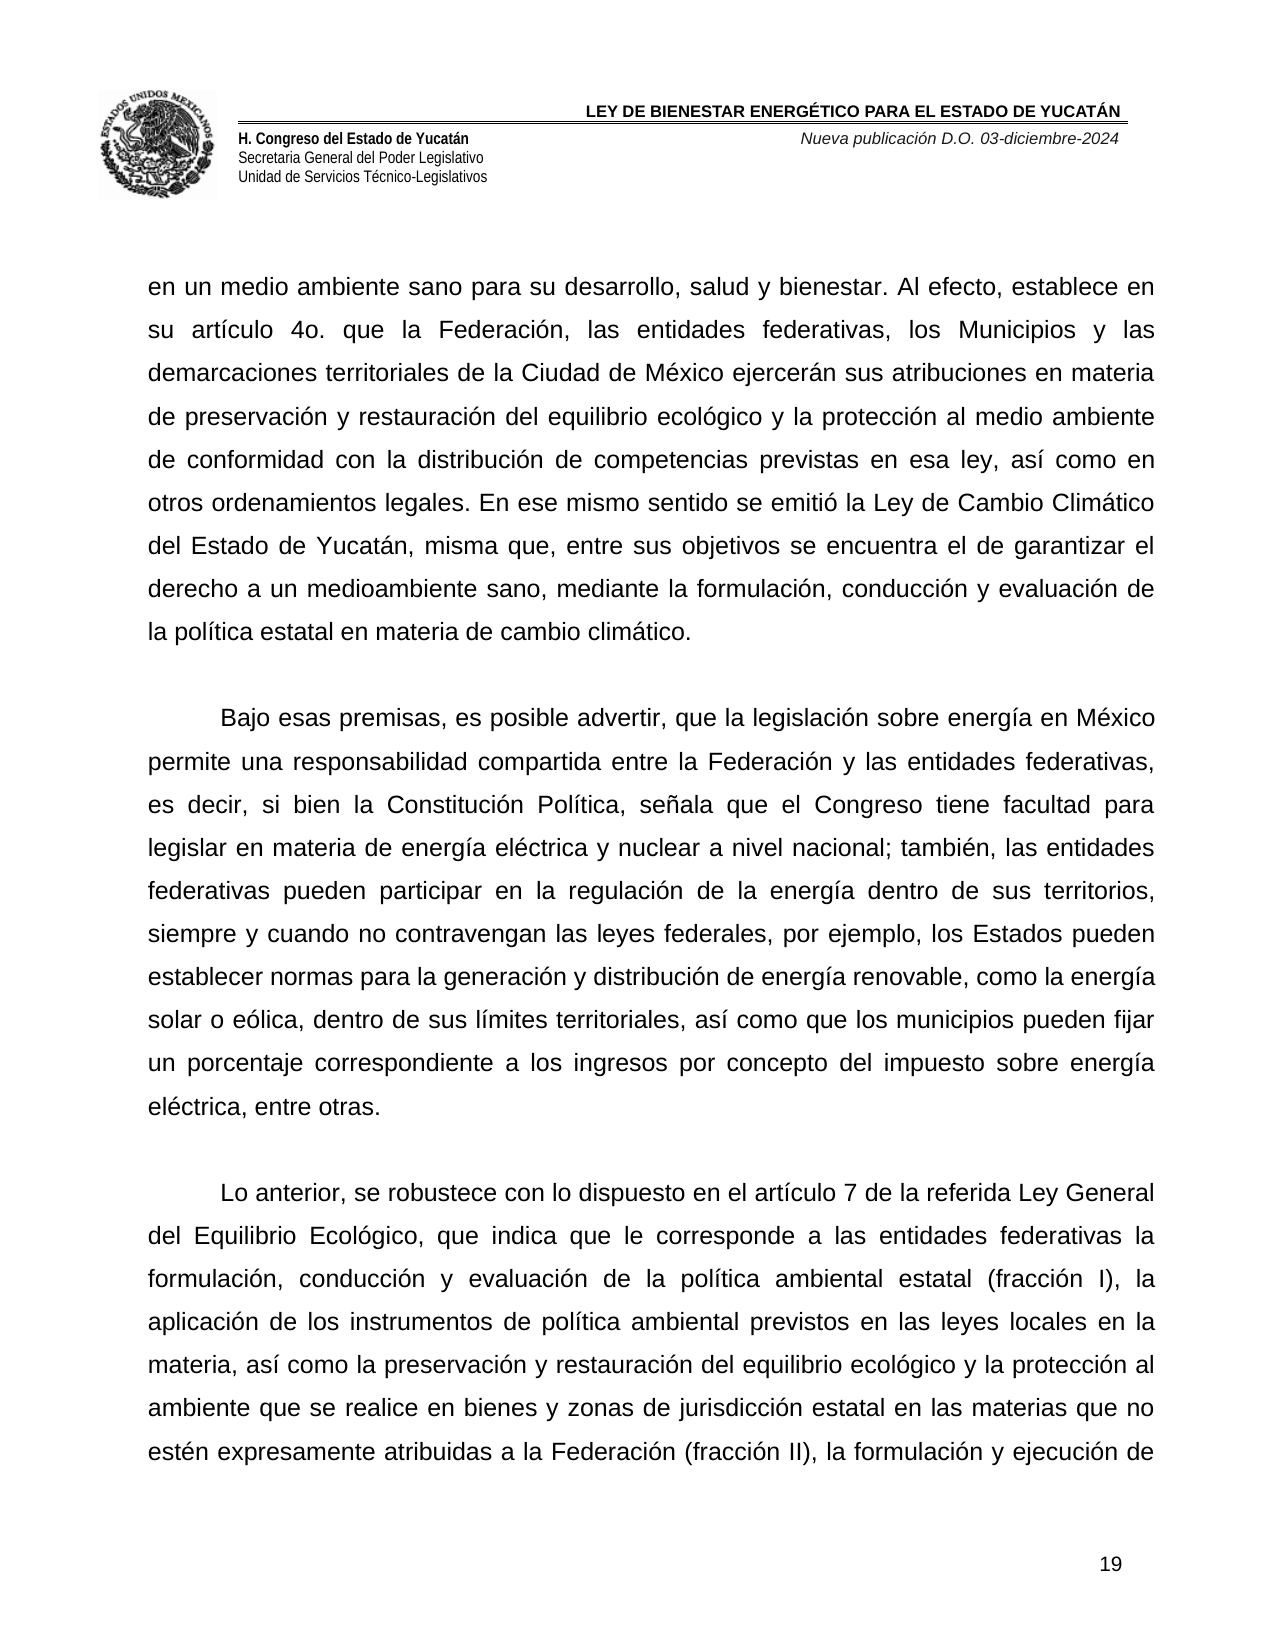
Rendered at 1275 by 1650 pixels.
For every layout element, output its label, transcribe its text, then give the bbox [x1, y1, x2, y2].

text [148, 1178, 1157, 1465]
text Bajo esas premisas, es posible advertir, que la legislación sobre energía en México permite una responsabilidad compartida entre la Federación y las entidades federativas, es decir, si bien la Constitución Política, señala que el Congreso tiene facultad para legislar en materia de energía eléctrica y nuclear a nivel nacional; también, las entidades federativas pueden participar en la regulación de la energía dentro de sus territorios, siempre y cuando no contravengan las leyes federales, por ejemplo, los Estados pueden establecer normas para la generación y distribución de energía renovable, como la energía solar o eólica, dentro de sus límites territoriales, así como que los municipios pueden fijar un porcentaje correspondiente a los ingresos por concepto del impuesto sobre energía eléctrica, entre otras. [148, 703, 1157, 1120]
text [148, 272, 1157, 646]
